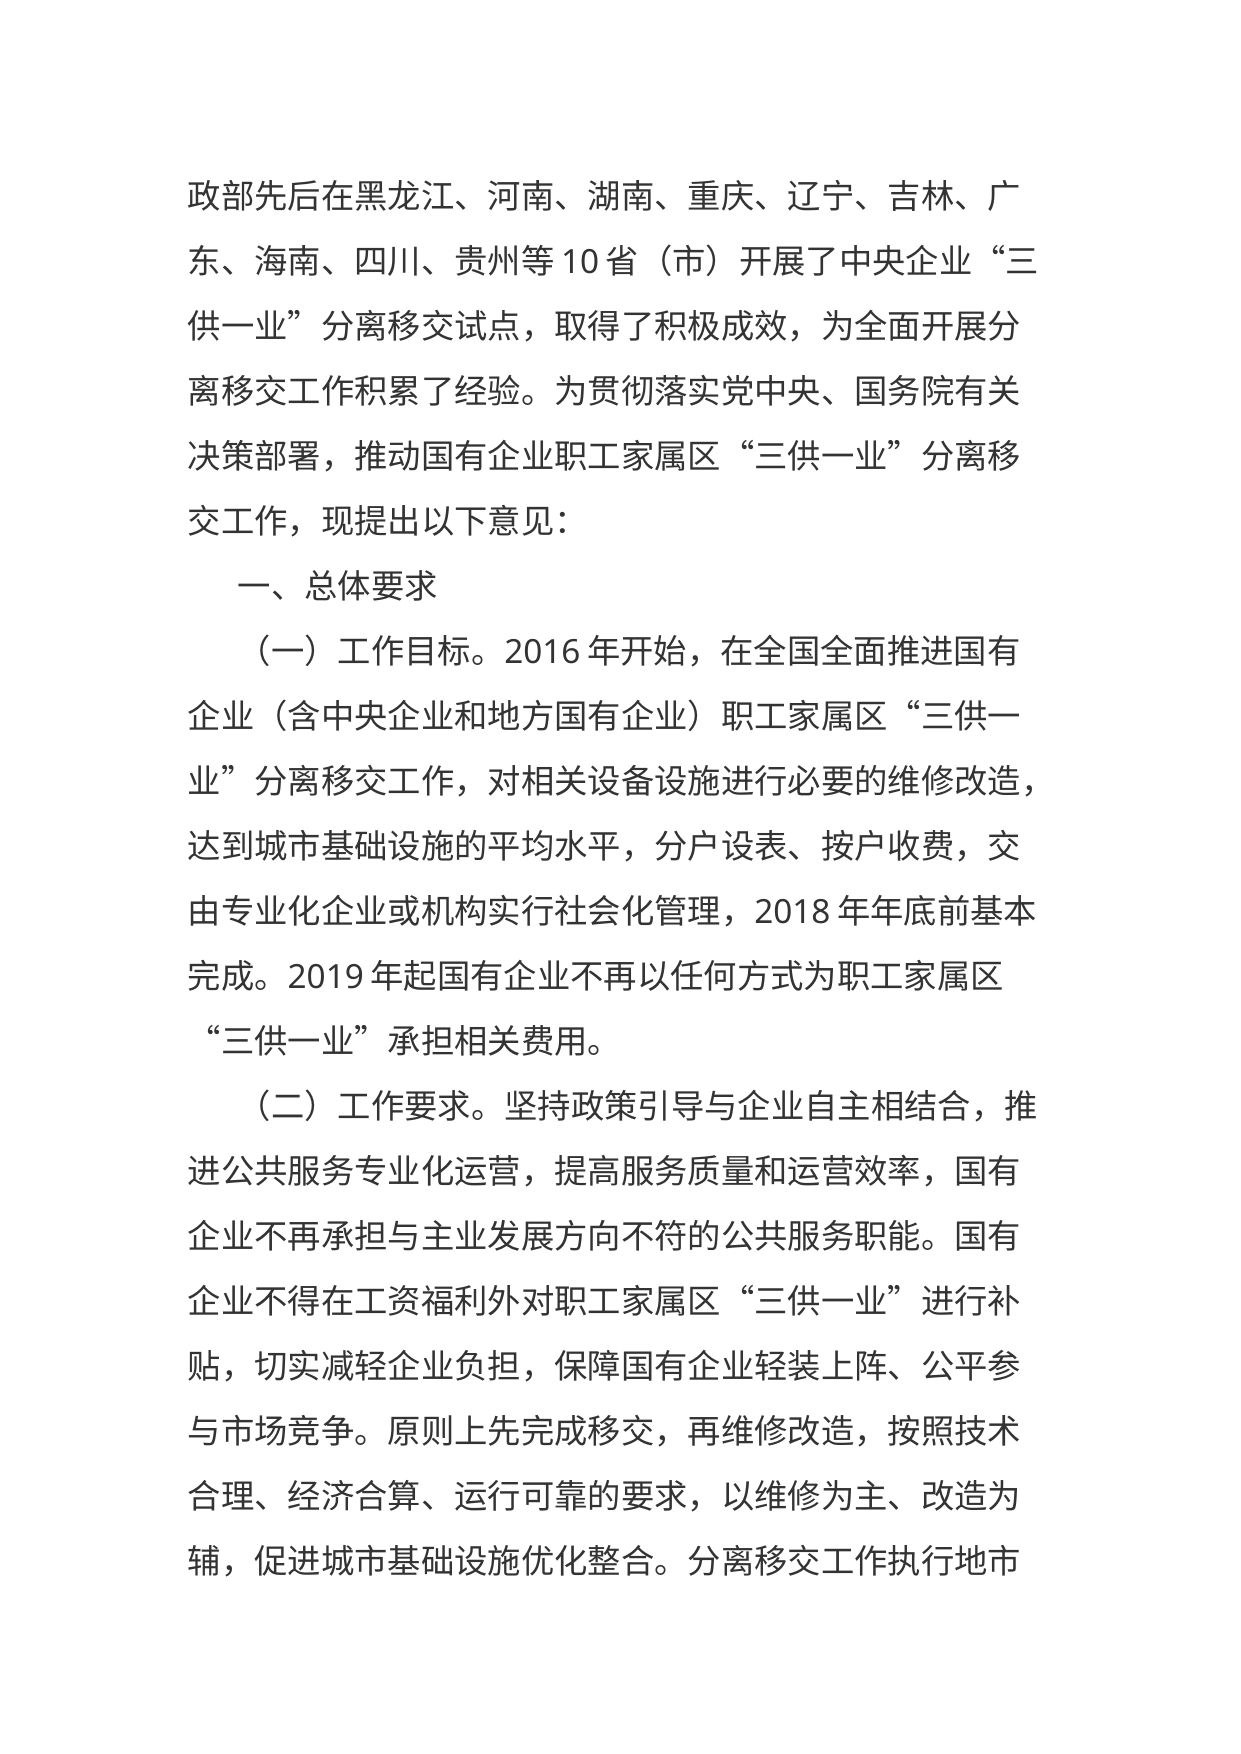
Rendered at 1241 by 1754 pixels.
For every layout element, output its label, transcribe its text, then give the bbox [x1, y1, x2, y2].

text 一、总体要求 [187, 552, 1053, 617]
text （一）工作目标。2016年开始，在全国全面推进国有企业（含中央企业和地方国有企业）职工家属区“三供一业”分离移交工作，对相关设备设施进行必要的维修改造，达到城市基础设施的平均水平，分户设表、按户收费，交由专业化企业或机构实行社会化管理，2018年年底前基本完成。2019年起国有企业不再以任何方式为职工家属区“三供一业”承担相关费用。 [187, 617, 1053, 1072]
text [187, 1072, 1053, 1592]
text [187, 162, 1053, 552]
